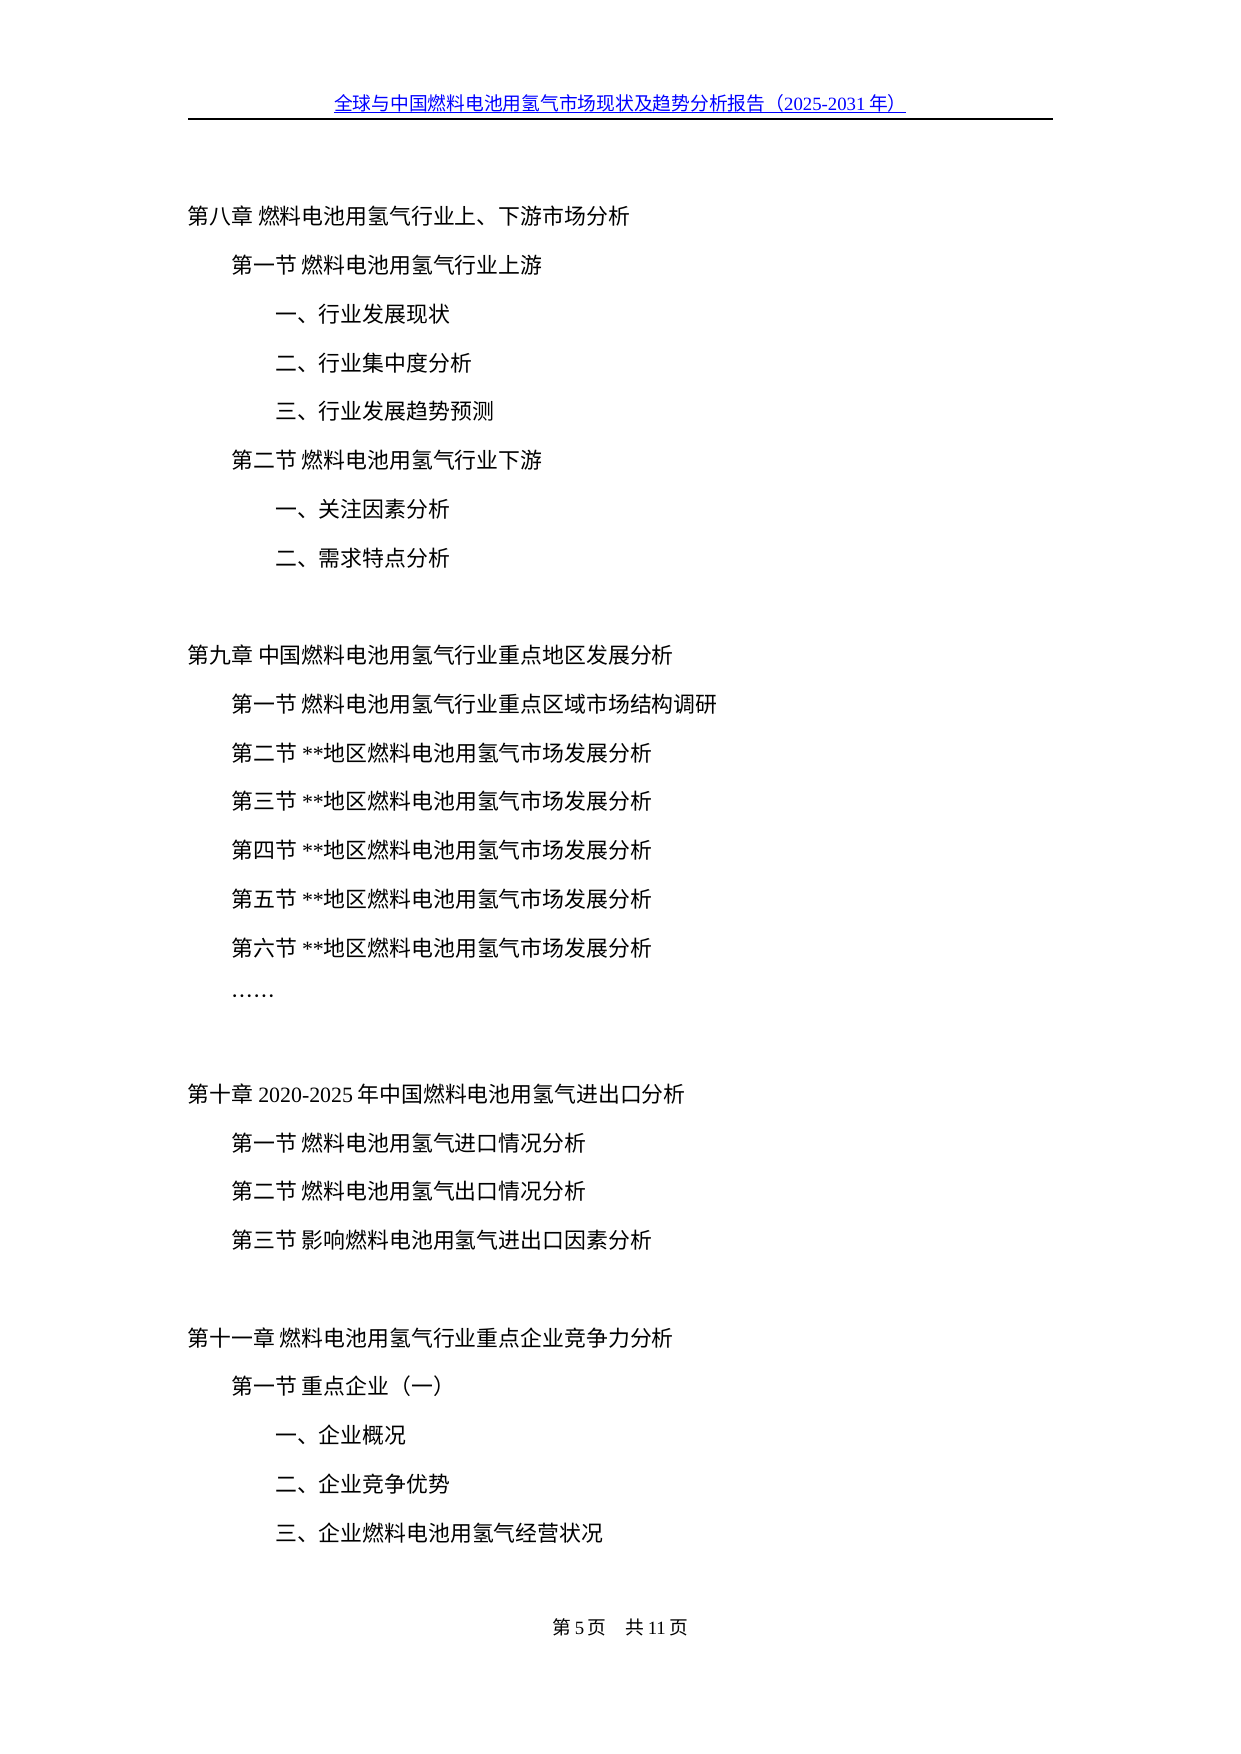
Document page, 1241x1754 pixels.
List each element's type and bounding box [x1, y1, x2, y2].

text [187, 150, 1053, 1548]
